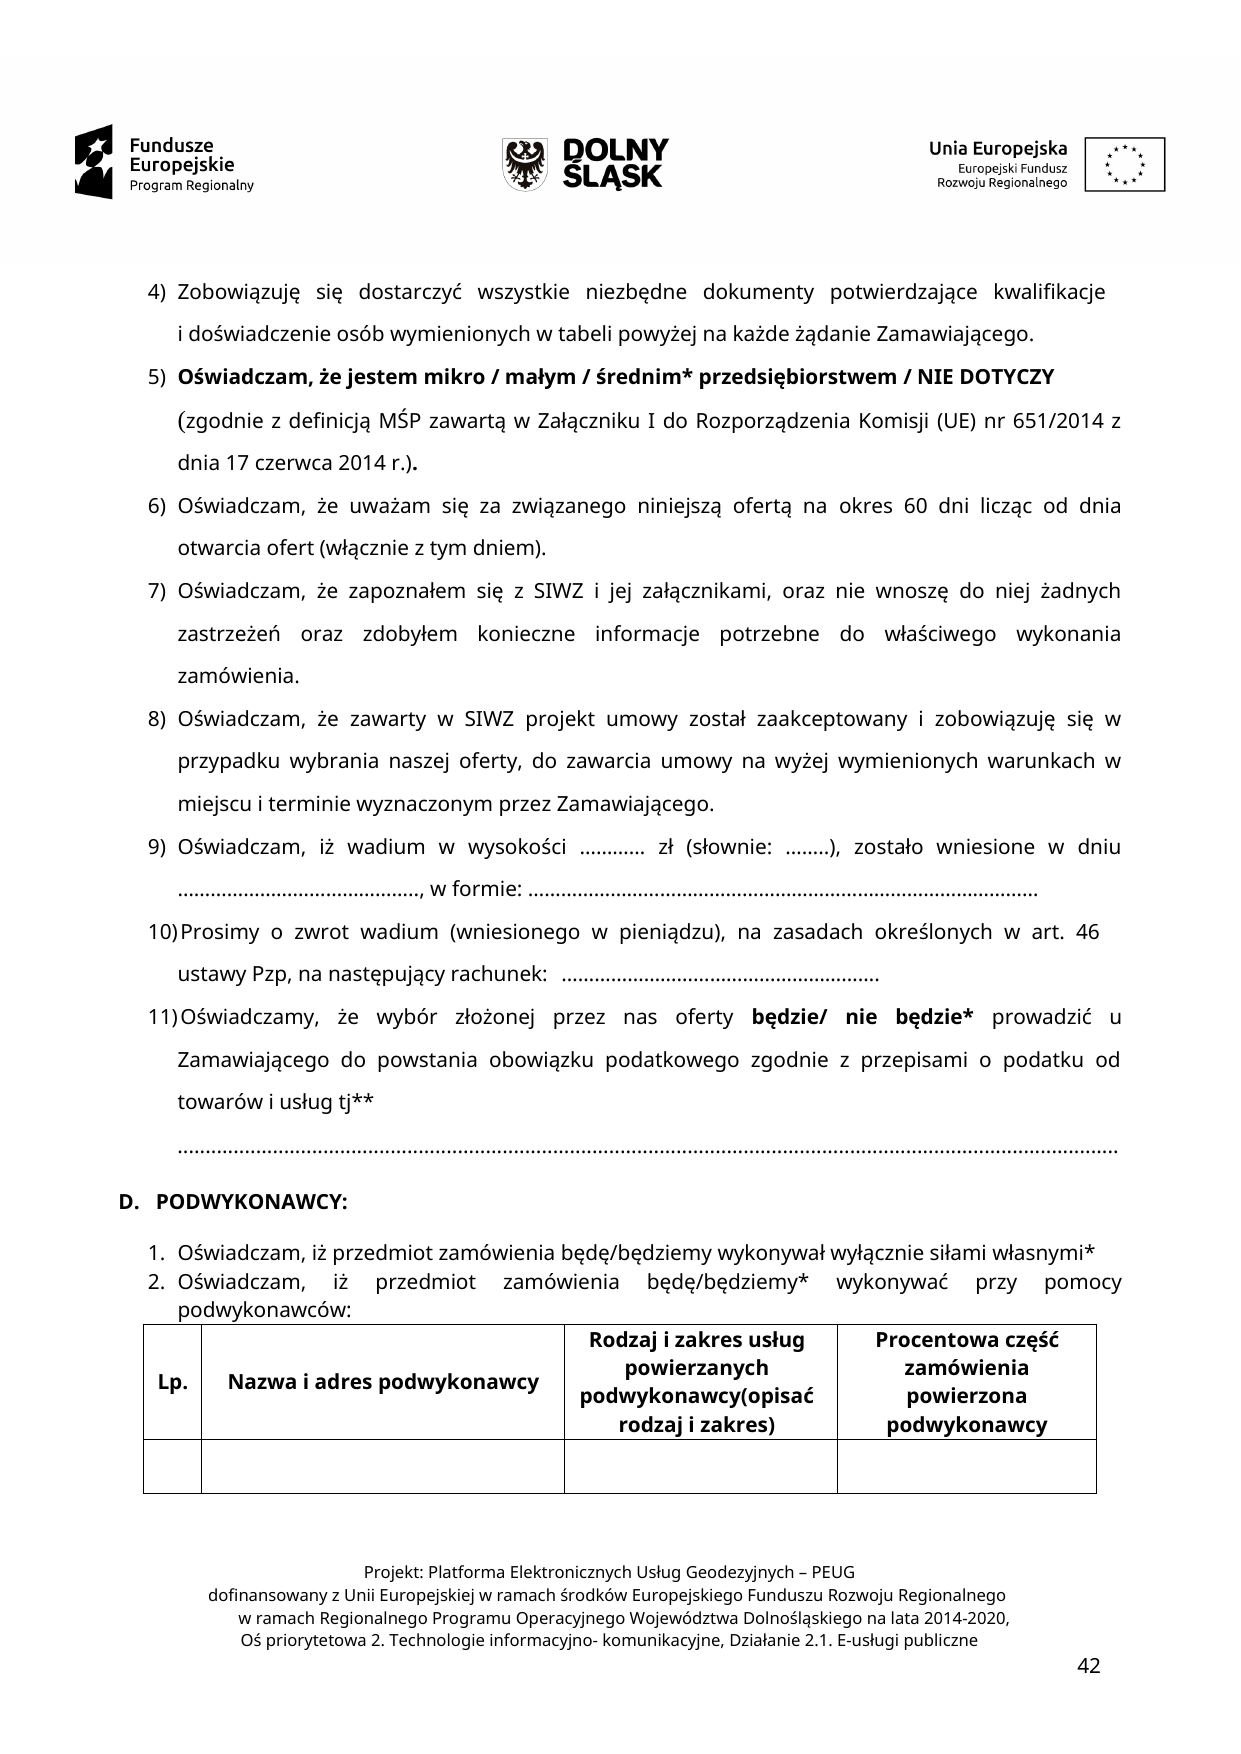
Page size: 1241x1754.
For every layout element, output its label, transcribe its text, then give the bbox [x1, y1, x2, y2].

list Oświadczam, iż przedmiot zamówienia będę/będziemy wykonywał wyłącznie siłami własnymi* [148, 1238, 1122, 1267]
list Oświadczam, że zapoznałem się z SIWZ i jej załącznikami, oraz nie wnoszę do niej żadnych zastrzeżeń oraz zdobyłem konieczne informacje potrzebne do właściwego wykonania zamówienia. [148, 576, 1122, 690]
table_cell [565, 1440, 837, 1492]
table_header Lp. [144, 1325, 201, 1438]
table_header Procentowa część zamówienia powierzona podwykonawcy [838, 1325, 1096, 1438]
list Oświadczam, iż wadium w wysokości ………… zł (słownie: ……..), zostało wniesione w dniu …………………………………….., w formie: ………………………………………………………………………………… [148, 832, 1122, 903]
list Oświadczam, iż przedmiot zamówienia będę/będziemy* wykonywać przy pomocy podwykonawców: [148, 1267, 1122, 1324]
table_header Nazwa i adres podwykonawcy [202, 1325, 564, 1438]
list Prosimy o zwrot wadium (wniesionego w pieniądzu), na zasadach określonych w art. 46 ustawy Pzp, na następujący rachunek: …………………………………………………. [148, 917, 1101, 988]
list PODWYKONAWCY: [118, 1187, 1122, 1216]
list Oświadczam, że uważam się za związanego niniejszą ofertą na okres 60 dni licząc od dnia otwarcia ofert (włącznie z tym dniem). [148, 491, 1122, 562]
list Zobowiązuję się dostarczyć wszystkie niezbędne dokumenty potwierdzające kwalifikacje i doświadczenie osób wymienionych w tabeli powyżej na każde żądanie Zamawiającego. [148, 129, 1122, 348]
table_cell [144, 1440, 201, 1492]
text (zgodnie z definicją MŚP zawartą w Załączniku I do Rozporządzenia Komisji (UE) nr 651/2014 z dnia 17 czerwca 2014 r.). [177, 405, 1122, 477]
table_cell [202, 1440, 564, 1492]
table_header Rodzaj i zakres usług powierzanych podwykonawcy(opisać rodzaj i zakres) [565, 1325, 837, 1438]
table_cell [838, 1440, 1096, 1492]
list Oświadczam, że jestem mikro / małym / średnim* przedsiębiorstwem / NIE DOTYCZY [148, 362, 1122, 391]
list Oświadczamy, że wybór złożonej przez nas oferty będzie/ nie będzie* prowadzić u Zamawiającego do powstania obowiązku podatkowego zgodnie z przepisami o podatku od towarów i usług tj** [148, 1002, 1122, 1116]
picture [0, 56, 1240, 263]
list Oświadczam, że zawarty w SIWZ projekt umowy został zaakceptowany i zobowiązuję się w przypadku wybrania naszej oferty, do zawarcia umowy na wyżej wymienionych warunkach w miejscu i terminie wyznaczonym przez Zamawiającego. [148, 704, 1122, 818]
